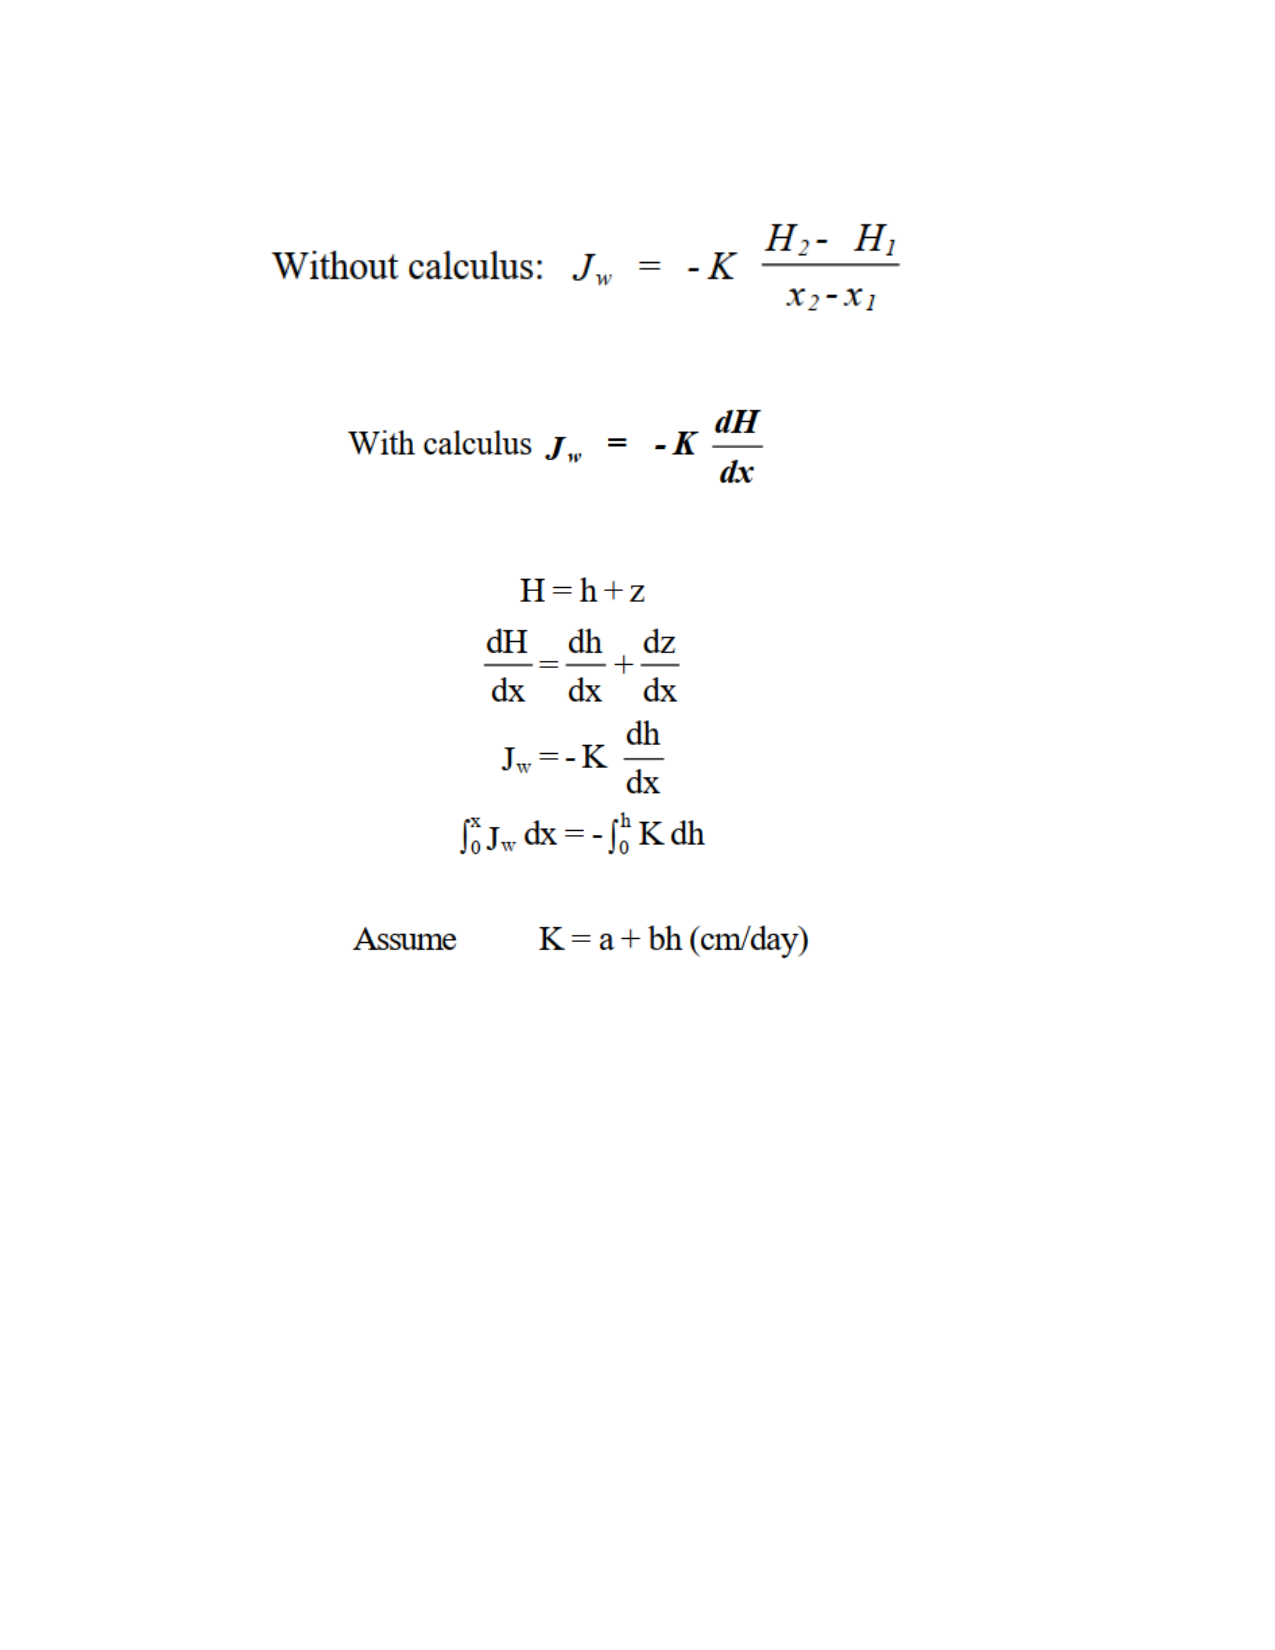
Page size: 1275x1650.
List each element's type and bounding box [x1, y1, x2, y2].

picture [150, 150, 1125, 996]
